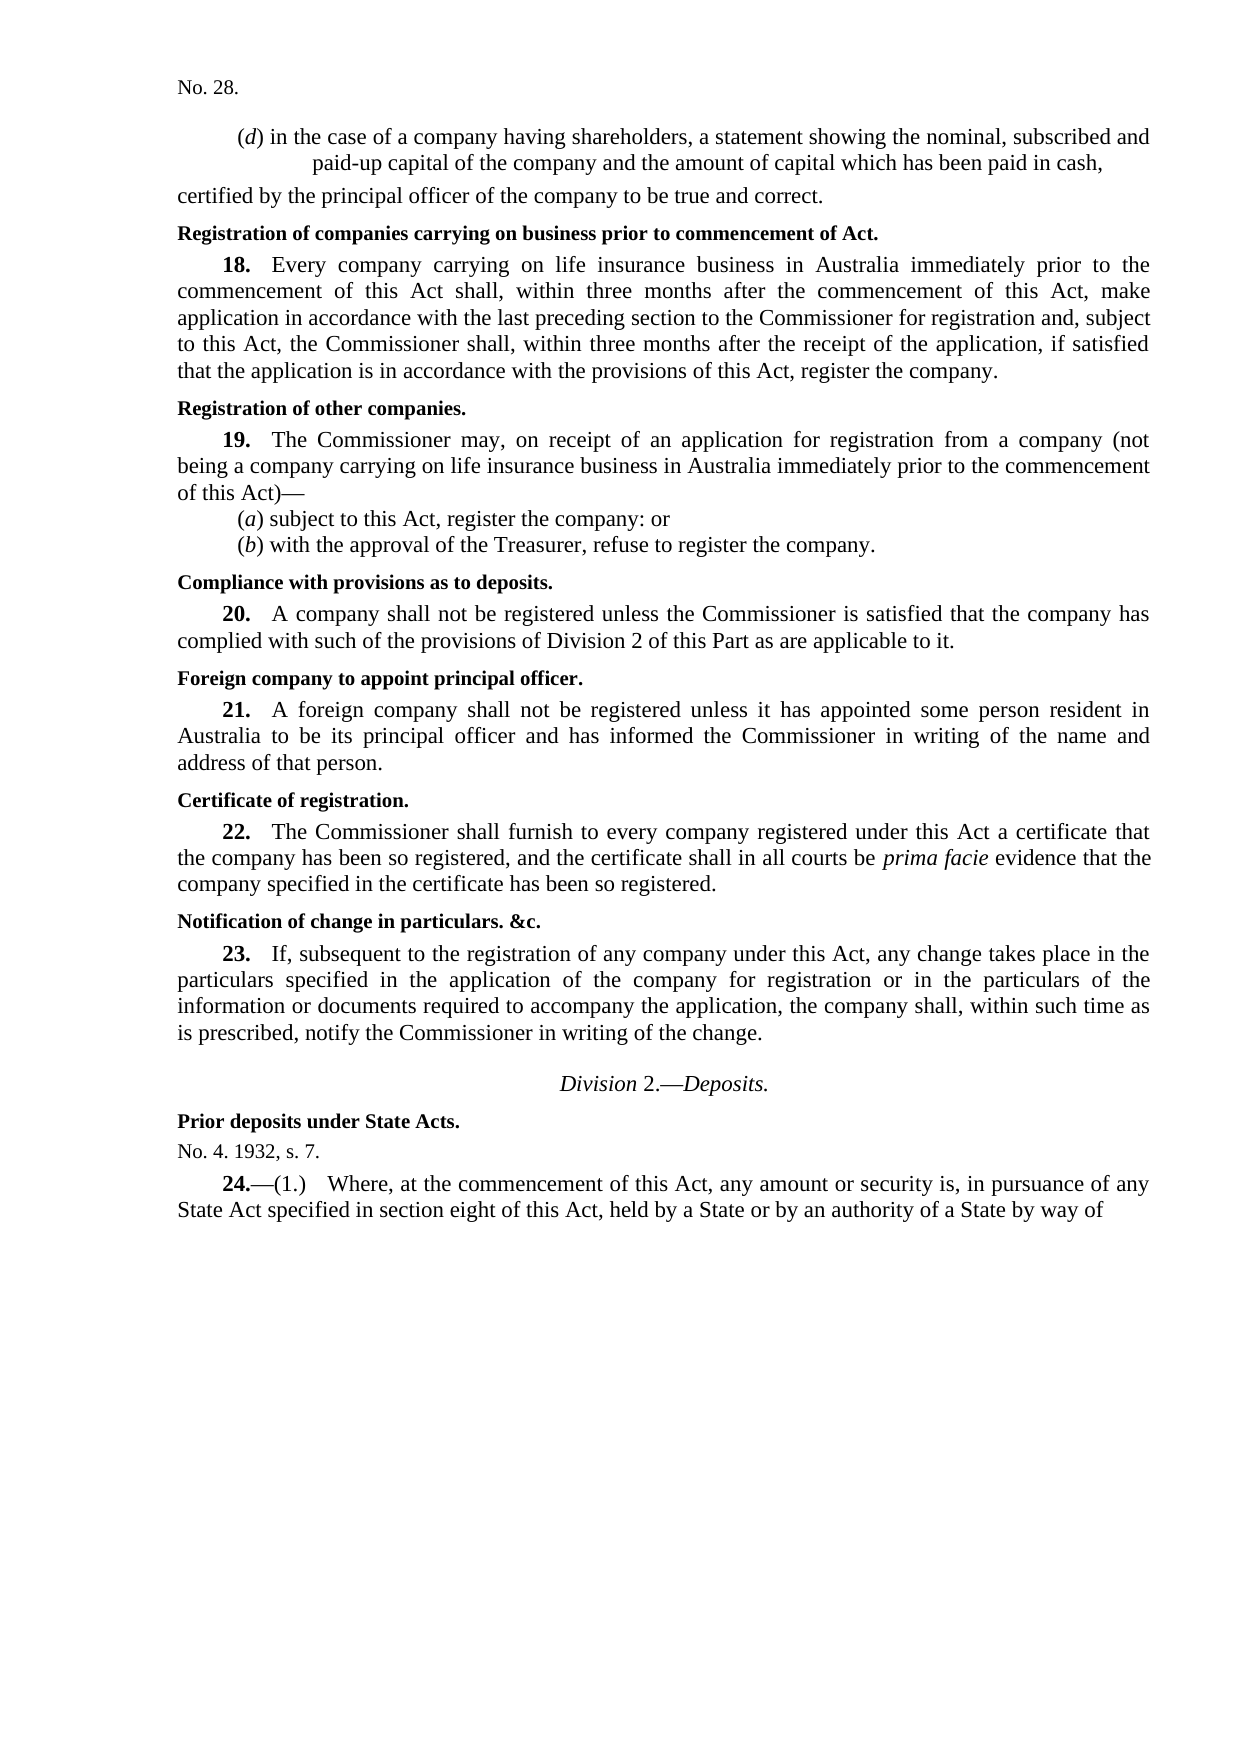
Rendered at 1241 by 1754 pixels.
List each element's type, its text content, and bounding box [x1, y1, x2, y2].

text Prior deposits under State Acts. [177, 1109, 1152, 1133]
text 22. The Commissioner shall furnish to every company registered under this Act a certificate that the company has been so registered, and the certificate shall in all courts be prima facie evidence that the company specified in the certificate has been so registered. [177, 818, 1152, 897]
text (a) subject to this Act, register the company: or [237, 505, 1152, 531]
text Compliance with provisions as to deposits. [177, 570, 1152, 594]
text 20. A company shall not be registered unless the Commissioner is satisfied that the company has complied with such of the provisions of Division 2 of this Part as are applicable to it. [177, 600, 1152, 653]
text Division 2.—Deposits. [177, 1070, 1152, 1096]
text 18. Every company carrying on life insurance business in Australia immediately prior to the commencement of this Act shall, within three months after the commencement of this Act, make application in accordance with the last preceding section to the Commissioner for registration and, subject to this Act, the Commissioner shall, within three months after the receipt of the application, if satisfied that the application is in accordance with the provisions of this Act, register the company. [177, 251, 1152, 383]
text (d) in the case of a company having shareholders, a statement showing the nominal, subscribed and paid-up capital of the company and the amount of capital which has been paid in cash, [237, 123, 1152, 176]
text 23. If, subsequent to the registration of any company under this Act, any change takes place in the particulars specified in the application of the company for registration or in the particulars of the information or documents required to accompany the application, the company shall, within such time as is prescribed, notify the Commissioner in writing of the change. [177, 940, 1152, 1045]
text 19. The Commissioner may, on receipt of an application for registration from a company (not being a company carrying on life insurance business in Australia immediately prior to the commencement of this Act)— [177, 426, 1152, 505]
text (b) with the approval of the Treasurer, refuse to register the company. [237, 531, 1152, 558]
text 24.—(1.) Where, at the commencement of this Act, any amount or security is, in pursuance of any State Act specified in section eight of this Act, held by a State or by an authority of a State by way of [177, 1169, 1152, 1222]
text Notification of change in particulars. &c. [177, 909, 1152, 933]
text Certificate of registration. [177, 787, 1152, 812]
text No. 4. 1932, s. 7. [177, 1139, 1152, 1163]
text Registration of other companies. [177, 396, 1152, 419]
text Registration of companies carrying on business prior to commencement of Act. [177, 221, 1152, 245]
text 21. A foreign company shall not be registered unless it has appointed some person resident in Australia to be its principal officer and has informed the Commissioner in writing of the name and address of that person. [177, 696, 1152, 775]
text certified by the principal officer of the company to be true and correct. [177, 182, 1152, 208]
text Foreign company to appoint principal officer. [177, 666, 1152, 690]
